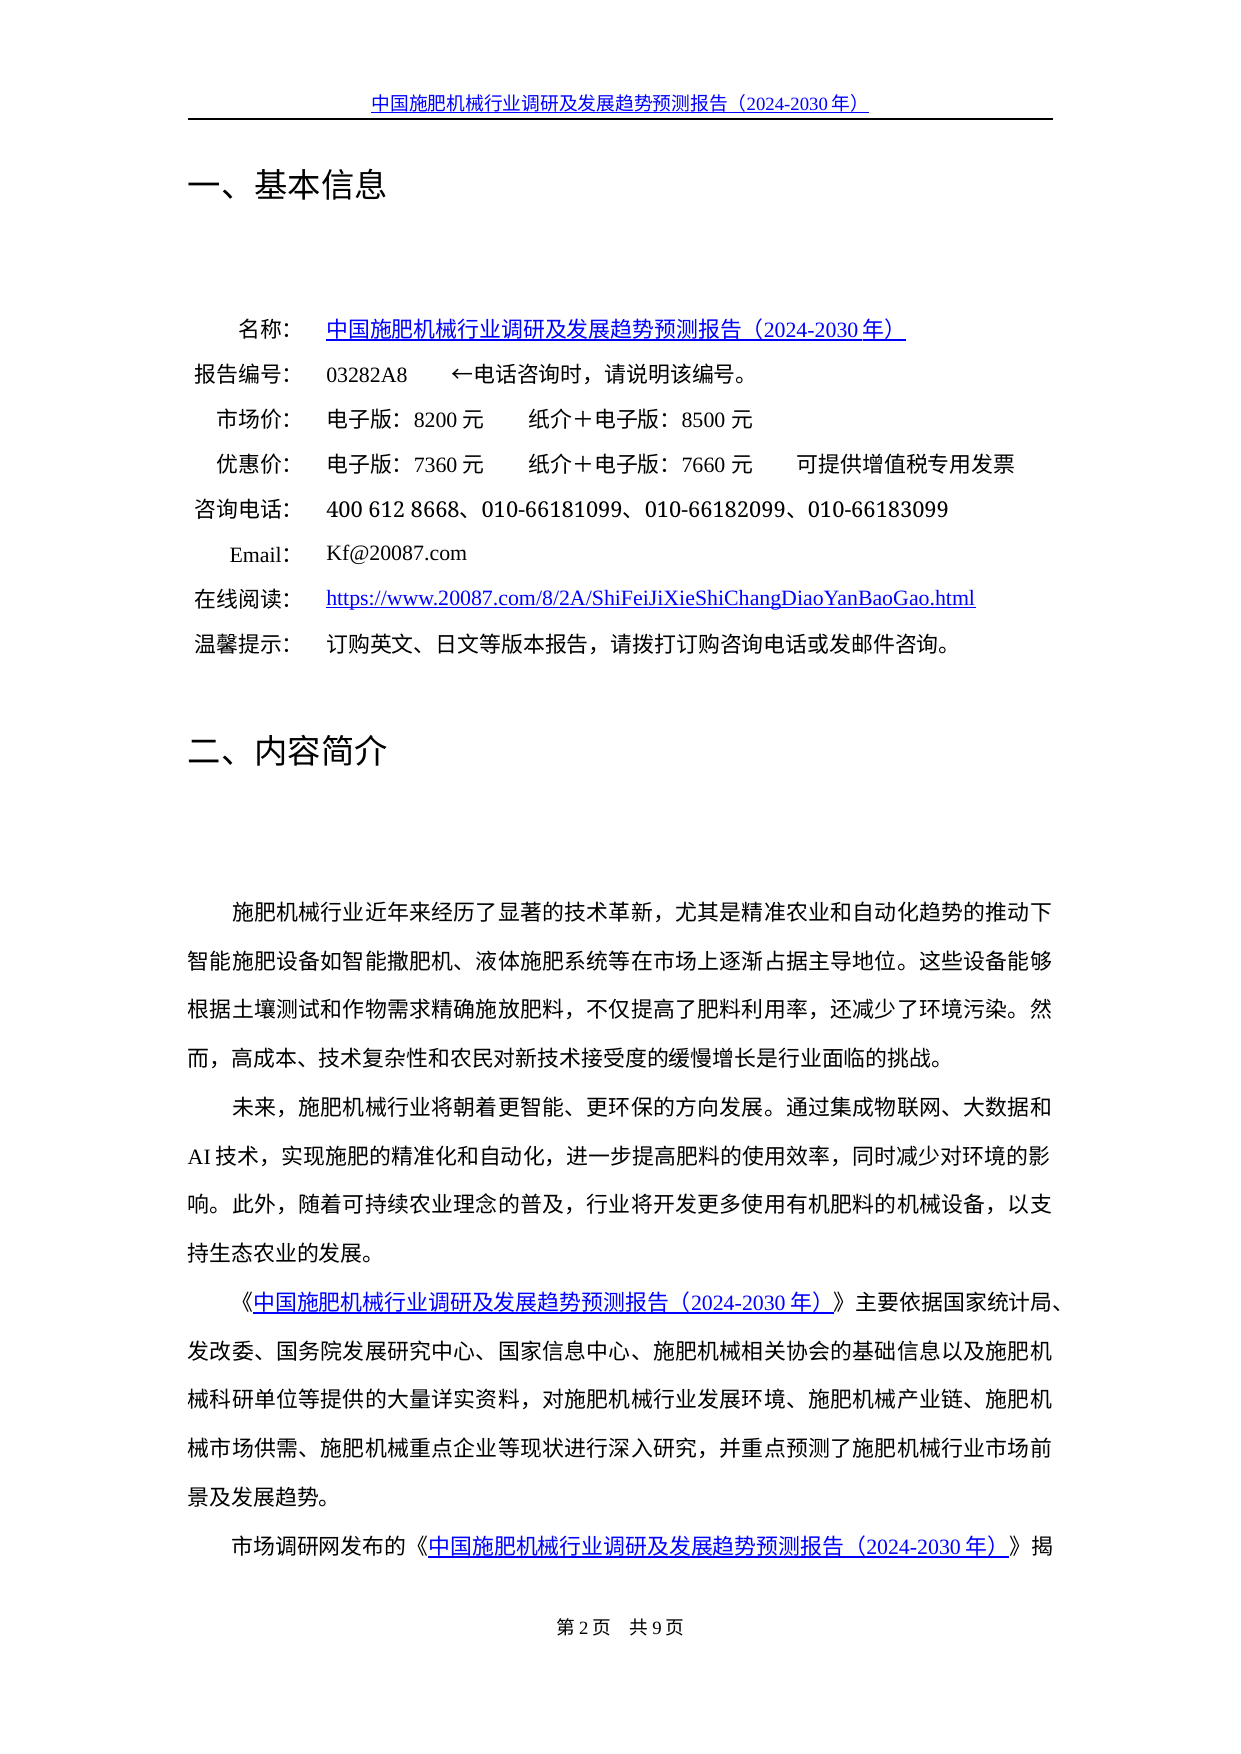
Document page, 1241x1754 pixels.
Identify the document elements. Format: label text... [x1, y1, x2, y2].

table_header 中国施肥机械行业调研及发展趋势预测报告（2024-2030年） [315, 312, 1073, 357]
table_cell [315, 582, 1073, 627]
table_cell 报告编号： [167, 357, 315, 402]
title 一、基本信息 [187, 150, 1053, 215]
table_cell 市场价： [167, 402, 315, 447]
table_cell 400 612 8668、010-66181099、010-66182099、010-66183099 [315, 492, 1073, 537]
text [187, 894, 1053, 1561]
table_cell 订购英文、日文等版本报告，请拨打订购咨询电话或发邮件咨询。 [315, 627, 1073, 672]
table_cell 咨询电话： [167, 492, 315, 537]
table_cell 在线阅读： [167, 582, 315, 627]
table_cell Email： [167, 537, 315, 582]
table_cell 优惠价： [167, 447, 315, 492]
table_header 名称： [167, 312, 315, 357]
table_cell 电子版：7360 元 纸介＋电子版：7660 元 可提供增值税专用发票 [315, 447, 1073, 492]
table_cell 03282A8 ←电话咨询时，请说明该编号。 [315, 357, 1073, 402]
table_cell Kf@20087.com [315, 537, 1073, 582]
title 二、内容简介 [187, 717, 1053, 782]
table_cell 电子版：8200 元 纸介＋电子版：8500 元 [315, 402, 1073, 447]
table_cell 温馨提示： [167, 627, 315, 672]
